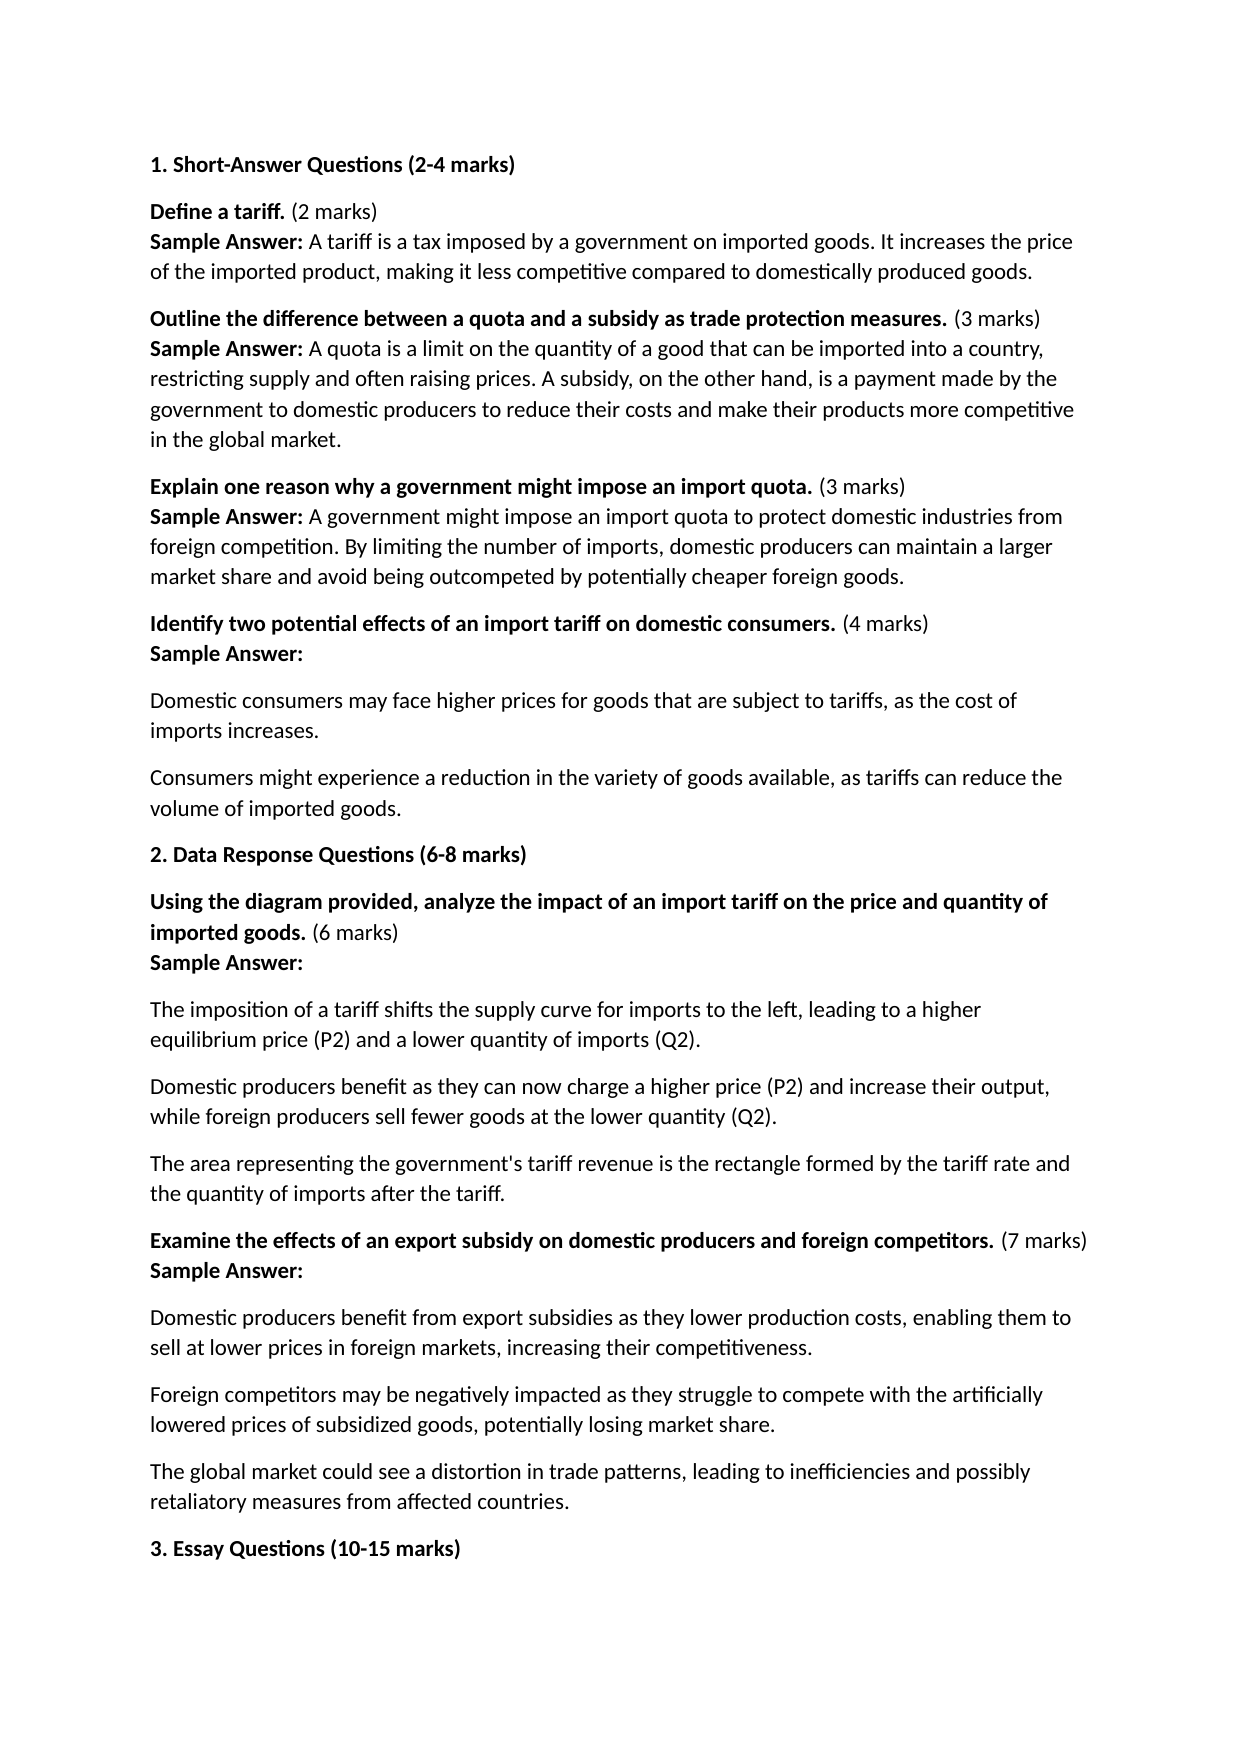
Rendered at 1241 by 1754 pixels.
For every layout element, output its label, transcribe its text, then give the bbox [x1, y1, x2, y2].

list Domestic consumers may face higher prices for goods that are subject to tariffs, as the cost of imports increases. [150, 686, 1090, 745]
text 3. Essay Questions (10-15 marks) [150, 1534, 1090, 1562]
list Domestic producers benefit from export subsidies as they lower production costs, enabling them to sell at lower prices in foreign markets, increasing their competitiveness. [150, 1303, 1090, 1361]
text 1. Short-Answer Questions (2-4 marks) [150, 150, 1090, 178]
list Domestic producers benefit as they can now charge a higher price (P2) and increase their output, while foreign producers sell fewer goods at the lower quantity (Q2). [150, 1072, 1090, 1130]
list The area representing the government's tariff revenue is the rectangle formed by the tariff rate and the quantity of imports after the tariff. [150, 1149, 1090, 1207]
text 2. Data Response Questions (6-8 marks) [150, 841, 1090, 869]
list Consumers might experience a reduction in the variety of goods available, as tariffs can reduce the volume of imported goods. [150, 763, 1090, 822]
list Outline the difference between a quota and a subsidy as trade protection measures. (3 marks) Sample Answer: A quota is a limit on the quantity of a good that can be imported into a country, restricting supply and often raising prices. A subsidy, on the other hand, is a payment made by the government to domestic producers to reduce their costs and make their products more competitive in the global market. [150, 304, 1090, 453]
list Foreign competitors may be negatively impacted as they struggle to compete with the artificially lowered prices of subsidized goods, potentially losing market share. [150, 1380, 1090, 1438]
list Using the diagram provided, analyze the impact of an import tariff on the price and quantity of imported goods. (6 marks) Sample Answer: [150, 887, 1090, 976]
list Explain one reason why a government might impose an import quota. (3 marks) Sample Answer: A government might impose an import quota to protect domestic industries from foreign competition. By limiting the number of imports, domestic producers can maintain a larger market share and avoid being outcompeted by potentially cheaper foreign goods. [150, 472, 1090, 591]
list Define a tariff. (2 marks) Sample Answer: A tariff is a tax imposed by a government on imported goods. It increases the price of the imported product, making it less competitive compared to domestically produced goods. [150, 197, 1090, 285]
list Identify two potential effects of an import tariff on domestic consumers. (4 marks) Sample Answer: [150, 609, 1090, 668]
list The imposition of a tariff shifts the supply curve for imports to the left, leading to a higher equilibrium price (P2) and a lower quantity of imports (Q2). [150, 995, 1090, 1053]
list Examine the effects of an export subsidy on domestic producers and foreign competitors. (7 marks) Sample Answer: [150, 1226, 1090, 1284]
list The global market could see a distortion in trade patterns, leading to inefficiencies and possibly retaliatory measures from affected countries. [150, 1457, 1090, 1516]
